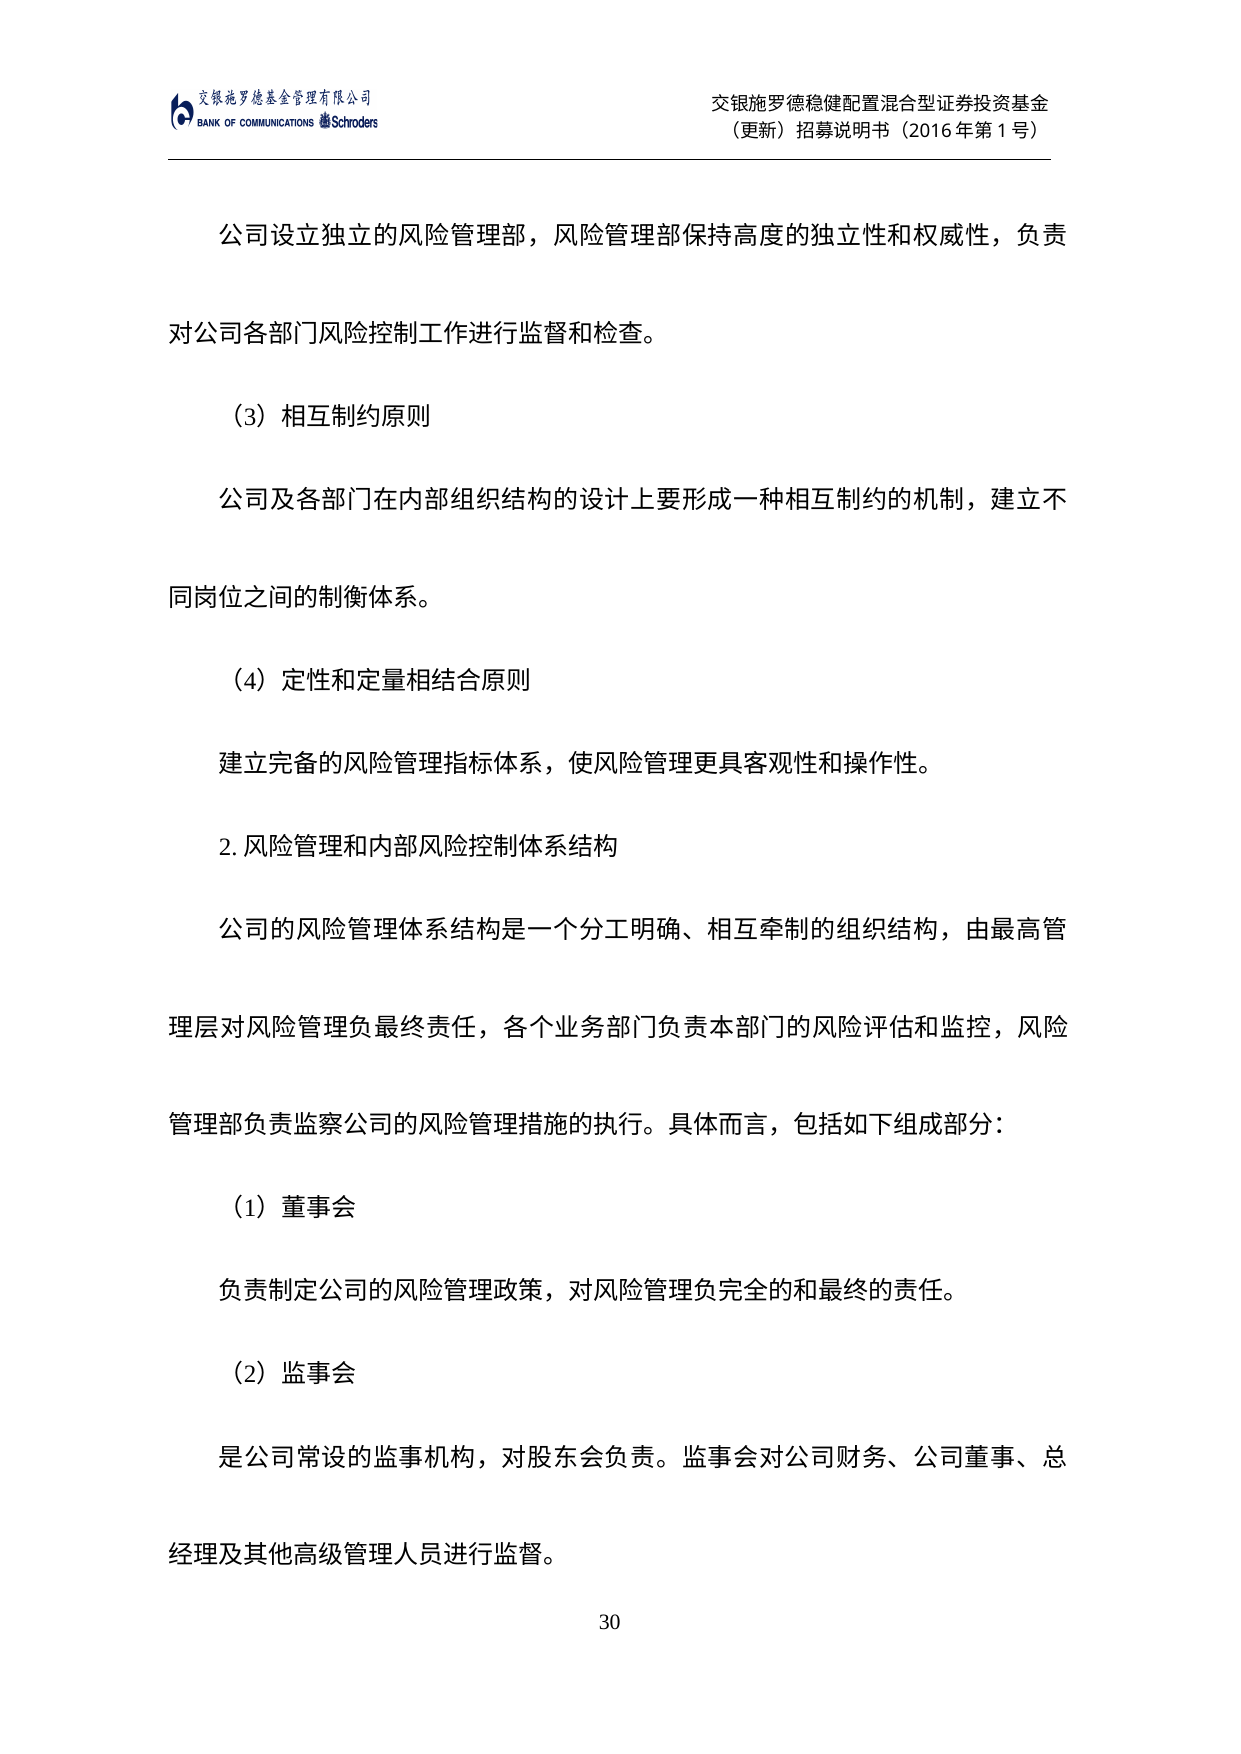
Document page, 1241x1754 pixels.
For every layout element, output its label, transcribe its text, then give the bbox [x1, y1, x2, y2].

text 2. 风险管理和内部风险控制体系结构 [169, 812, 1068, 877]
text 建立完备的风险管理指标体系，使风险管理更具客观性和操作性。 [169, 729, 1068, 794]
text （1）董事会 [169, 1173, 1068, 1238]
text 公司设立独立的风险管理部，风险管理部保持高度的独立性和权威性，负责对公司各部门风险控制工作进行监督和检查。 [169, 201, 1068, 364]
text 公司及各部门在内部组织结构的设计上要形成一种相互制约的机制，建立不同岗位之间的制衡体系。 [169, 465, 1068, 628]
text 负责制定公司的风险管理政策，对风险管理负完全的和最终的责任。 [169, 1256, 1068, 1321]
text （4）定性和定量相结合原则 [169, 646, 1068, 711]
text （3）相互制约原则 [169, 382, 1068, 447]
text （2）监事会 [169, 1339, 1068, 1404]
text 是公司常设的监事机构，对股东会负责。监事会对公司财务、公司董事、总经理及其他高级管理人员进行监督。 [169, 1423, 1068, 1585]
picture [171, 89, 378, 130]
text 公司的风险管理体系结构是一个分工明确、相互牵制的组织结构，由最高管理层对风险管理负最终责任，各个业务部门负责本部门的风险评估和监控，风险管理部负责监察公司的风险管理措施的执行。具体而言，包括如下组成部分： [169, 895, 1068, 1155]
